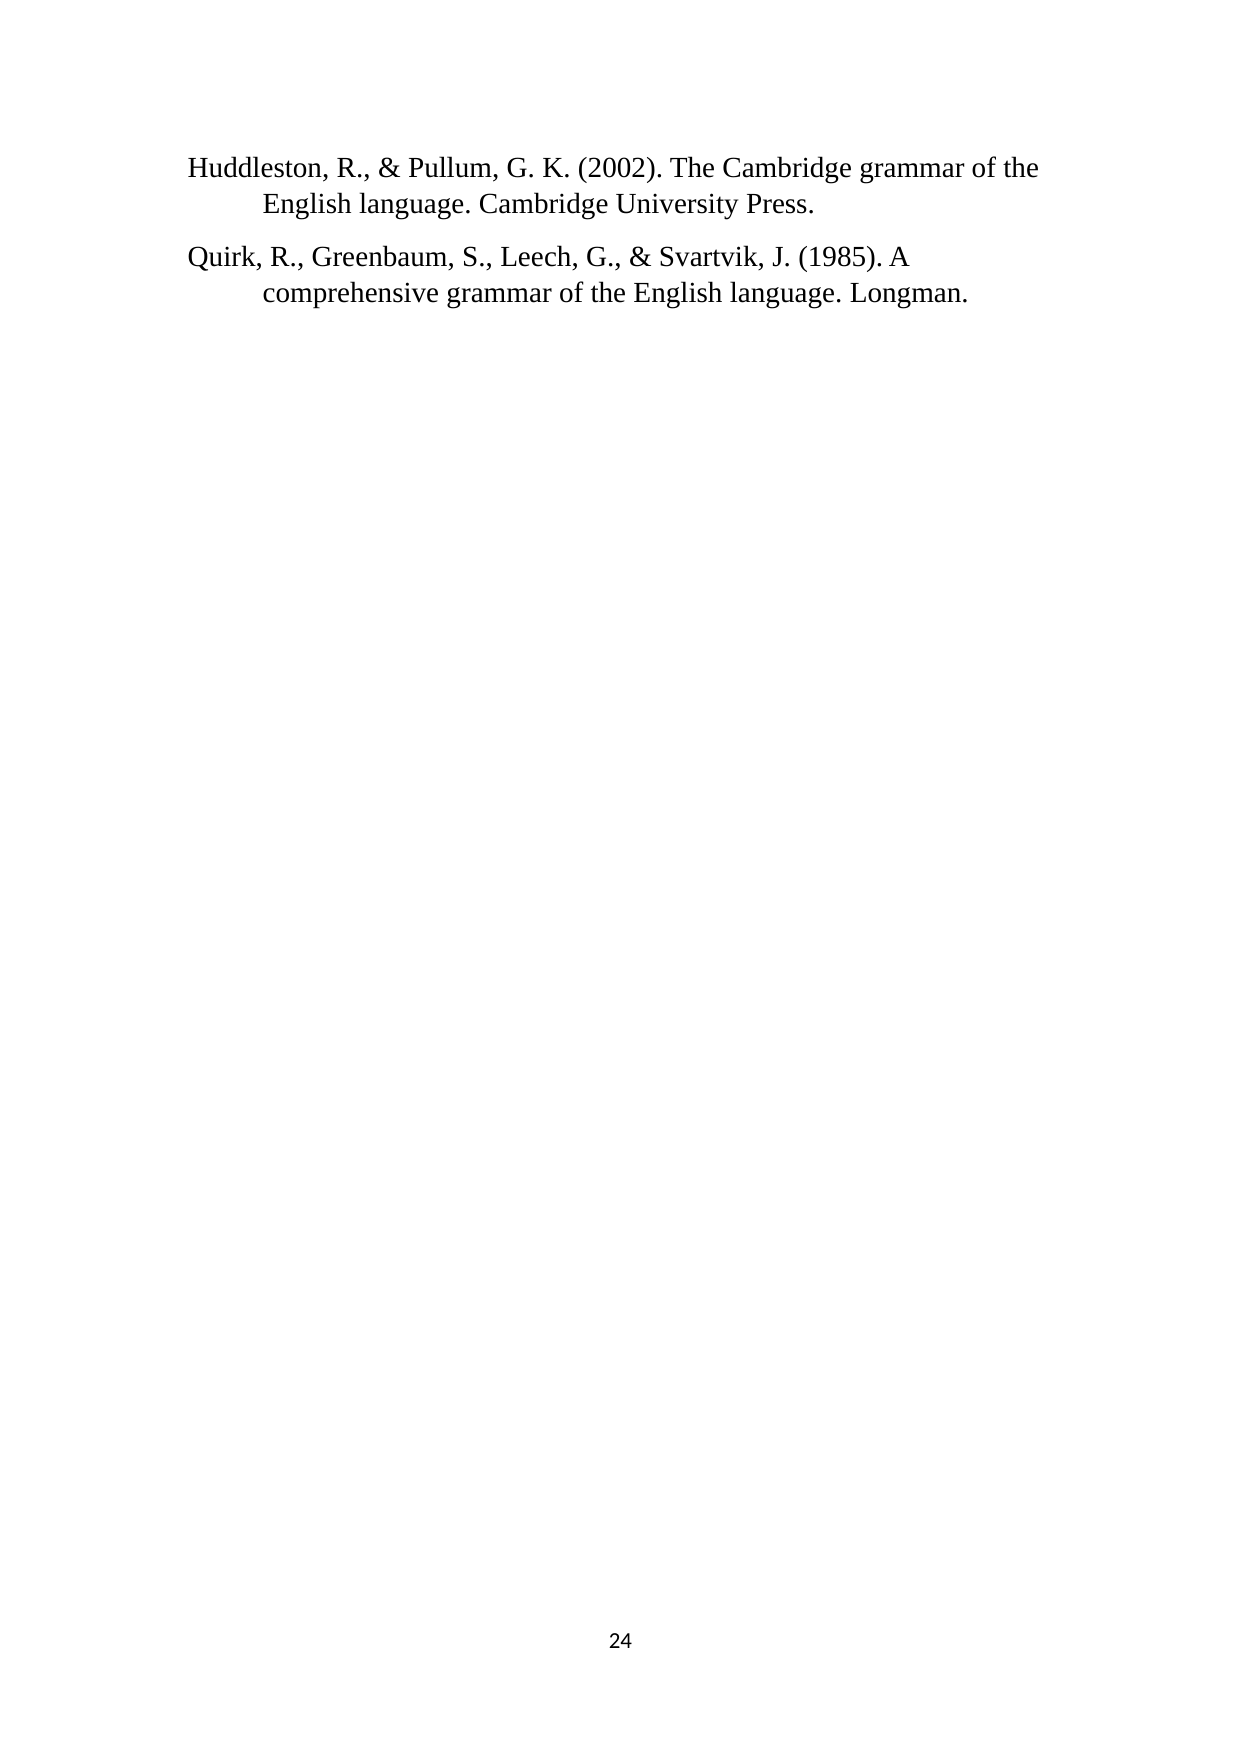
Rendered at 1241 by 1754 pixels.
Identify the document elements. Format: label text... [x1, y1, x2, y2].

text Huddleston, R., & Pullum, G. K. (2002). The Cambridge grammar of the English language. Cambridge University Press. [187, 150, 1053, 220]
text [187, 239, 1053, 309]
